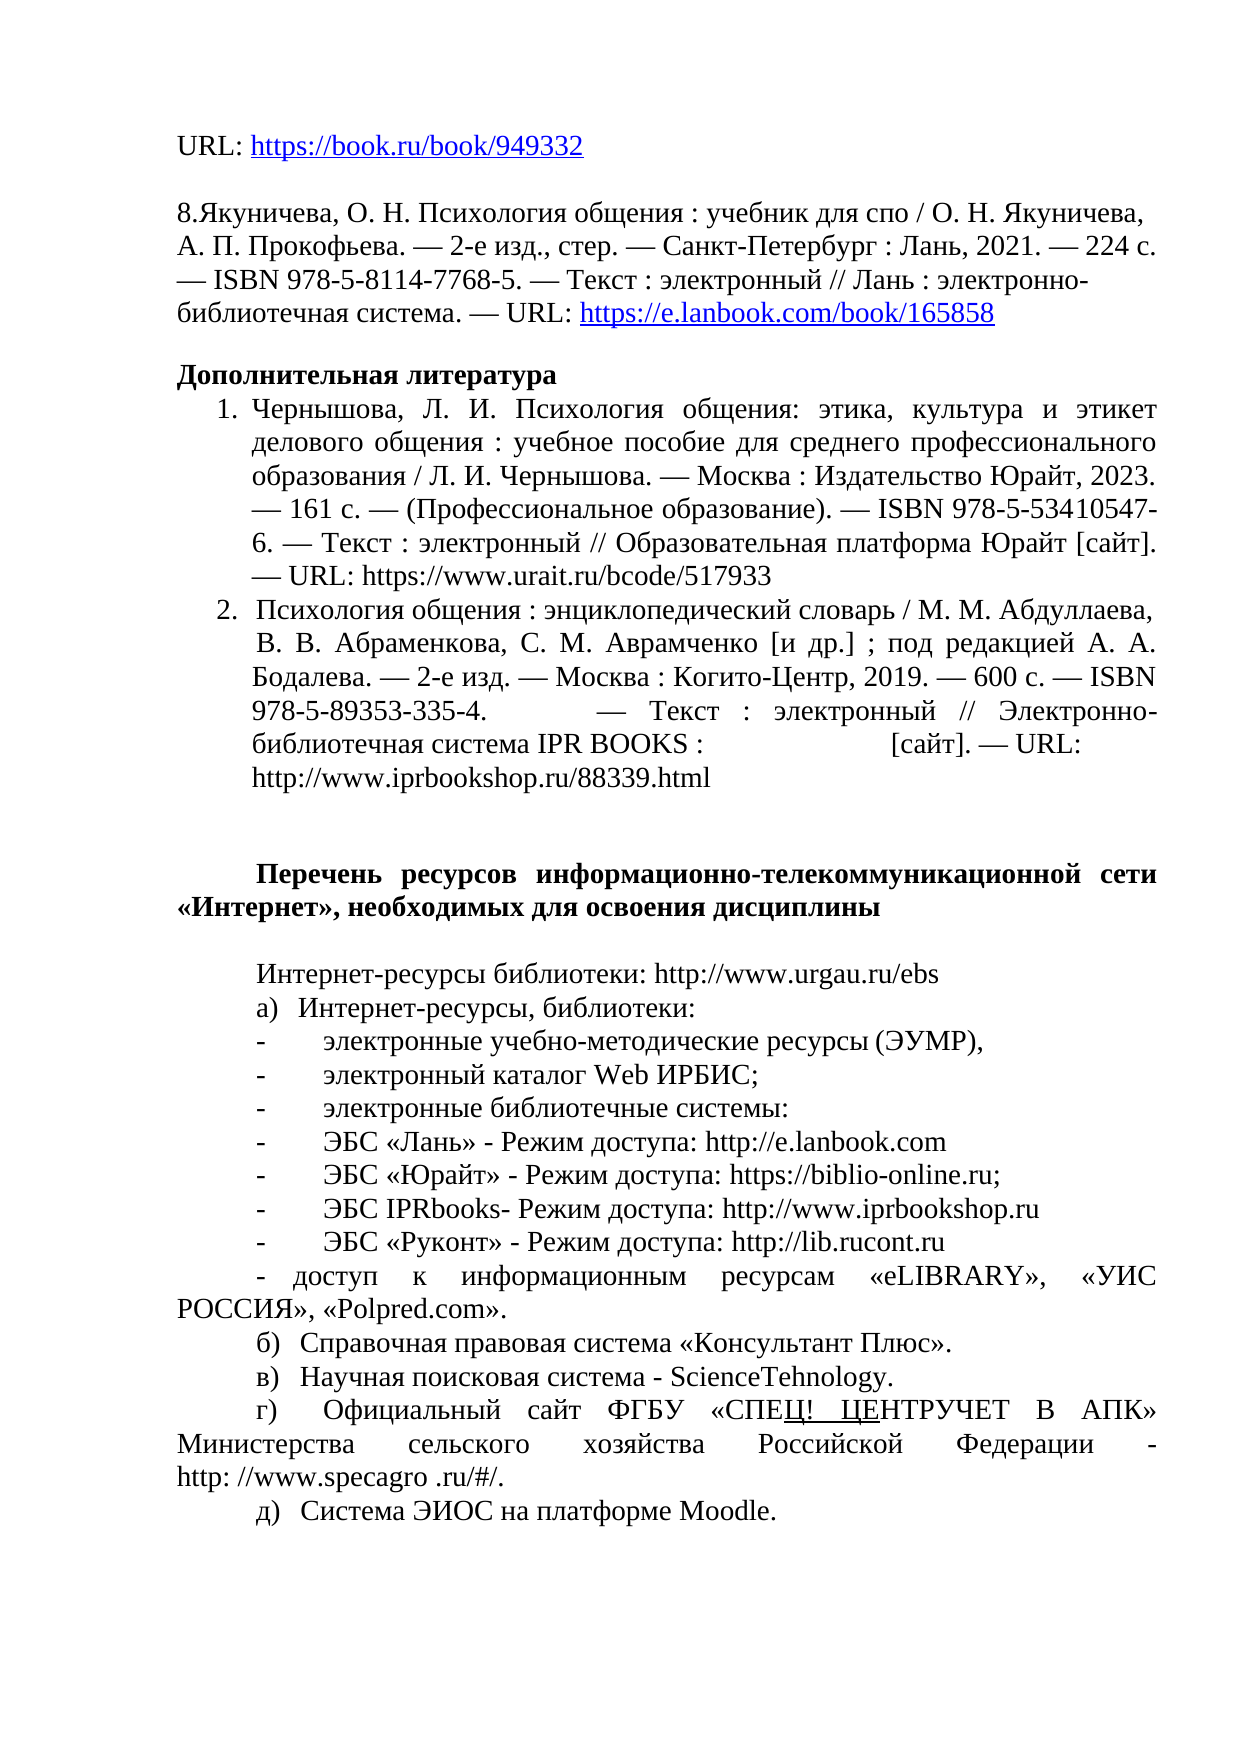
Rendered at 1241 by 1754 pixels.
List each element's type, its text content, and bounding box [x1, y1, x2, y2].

text Дополнительная литература [177, 357, 1157, 391]
text Интернет-ресурсы библиотеки: http://www.urgau.ru/ebs [177, 956, 1157, 990]
list ЭБС «Руконт» - Режим доступа: http://lib.rucont.ru [177, 1224, 1157, 1258]
list ЭБС IPRbooks- Режим доступа: http://www.iprbookshop.ru [177, 1191, 1157, 1224]
text http://www.iprbookshop.ru/88339.html [177, 760, 1157, 793]
text г) Официальный сайт ФГБУ «СПЕЦ! ЦЕНТРУЧЕТ В АПК» Министерства сельского хозяйства Российской Федерации - http: //www.specagro .ru/#/. [177, 1392, 1157, 1493]
list электронные библиотечные системы: [177, 1090, 1157, 1124]
list Чернышова, Л. И. Психология общения: этика, культура и этикет делового общения : учебное пособие для среднего профессионального образования / Л. И. Чернышова. — Москва : Издательство Юрайт, 2023. — 161 с. — (Профессиональное образование). — ISBN 978-5-53410547-6. — Текст : электронный // Образовательная платформа Юрайт [сайт]. — URL: https://www.urait.ru/bcode/517933 [216, 391, 1157, 592]
list электронные учебно-методические ресурсы (ЭУМР), [177, 1023, 1157, 1057]
text в) Научная поисковая система - ScienceTehnology. [177, 1359, 1157, 1392]
text б) Справочная правовая система «Консультант Плюс». [177, 1325, 1157, 1359]
text д) Система ЭИОС на платформе Moodle. [177, 1493, 1157, 1526]
list ЭБС «Юрайт» - Режим доступа: https://biblio-online.ru; [177, 1157, 1157, 1191]
text Перечень ресурсов информационно-телекоммуникационной сети «Интернет», необходимых для освоения дисциплины [177, 856, 1157, 923]
list Психология общения : энциклопедический словарь / М. М. Абдуллаева, [177, 592, 1157, 626]
list электронный каталог Web ИРБИС; [177, 1057, 1157, 1090]
text В. В. Абраменкова, С. М. Аврамченко [и др.] ; под редакцией А. А. Бодалева. — 2-е изд. — Москва : Когито-Центр, 2019. — 600 c. — ISBN 978-5-89353-335-4. — Текст : электронный // Электроннобиблиотечная система IPR BOOKS : [сайт]. — URL: [252, 626, 1157, 760]
text а) Интернет-ресурсы, библиотеки: [177, 990, 1157, 1023]
list ЭБС «Лань» - Режим доступа: http://e.lanbook.com [177, 1124, 1157, 1157]
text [177, 128, 1157, 161]
list доступ к информационным ресурсам «eLIBRARY», «УИС РОССИЯ», «Polpred.com». [177, 1258, 1157, 1325]
text 8.Якуничева, О. Н. Психология общения : учебник для спо / О. Н. Якуничева, А. П. Прокофьева. — 2-е изд., стер. — Санкт-Петербург : Лань, 2021. — 224 с. — ISBN 978-5-8114-7768-5. — Текст : электронный // Лань : электронно-библиотечная система. — URL: https://e.lanbook.com/book/165858 [177, 195, 1157, 329]
